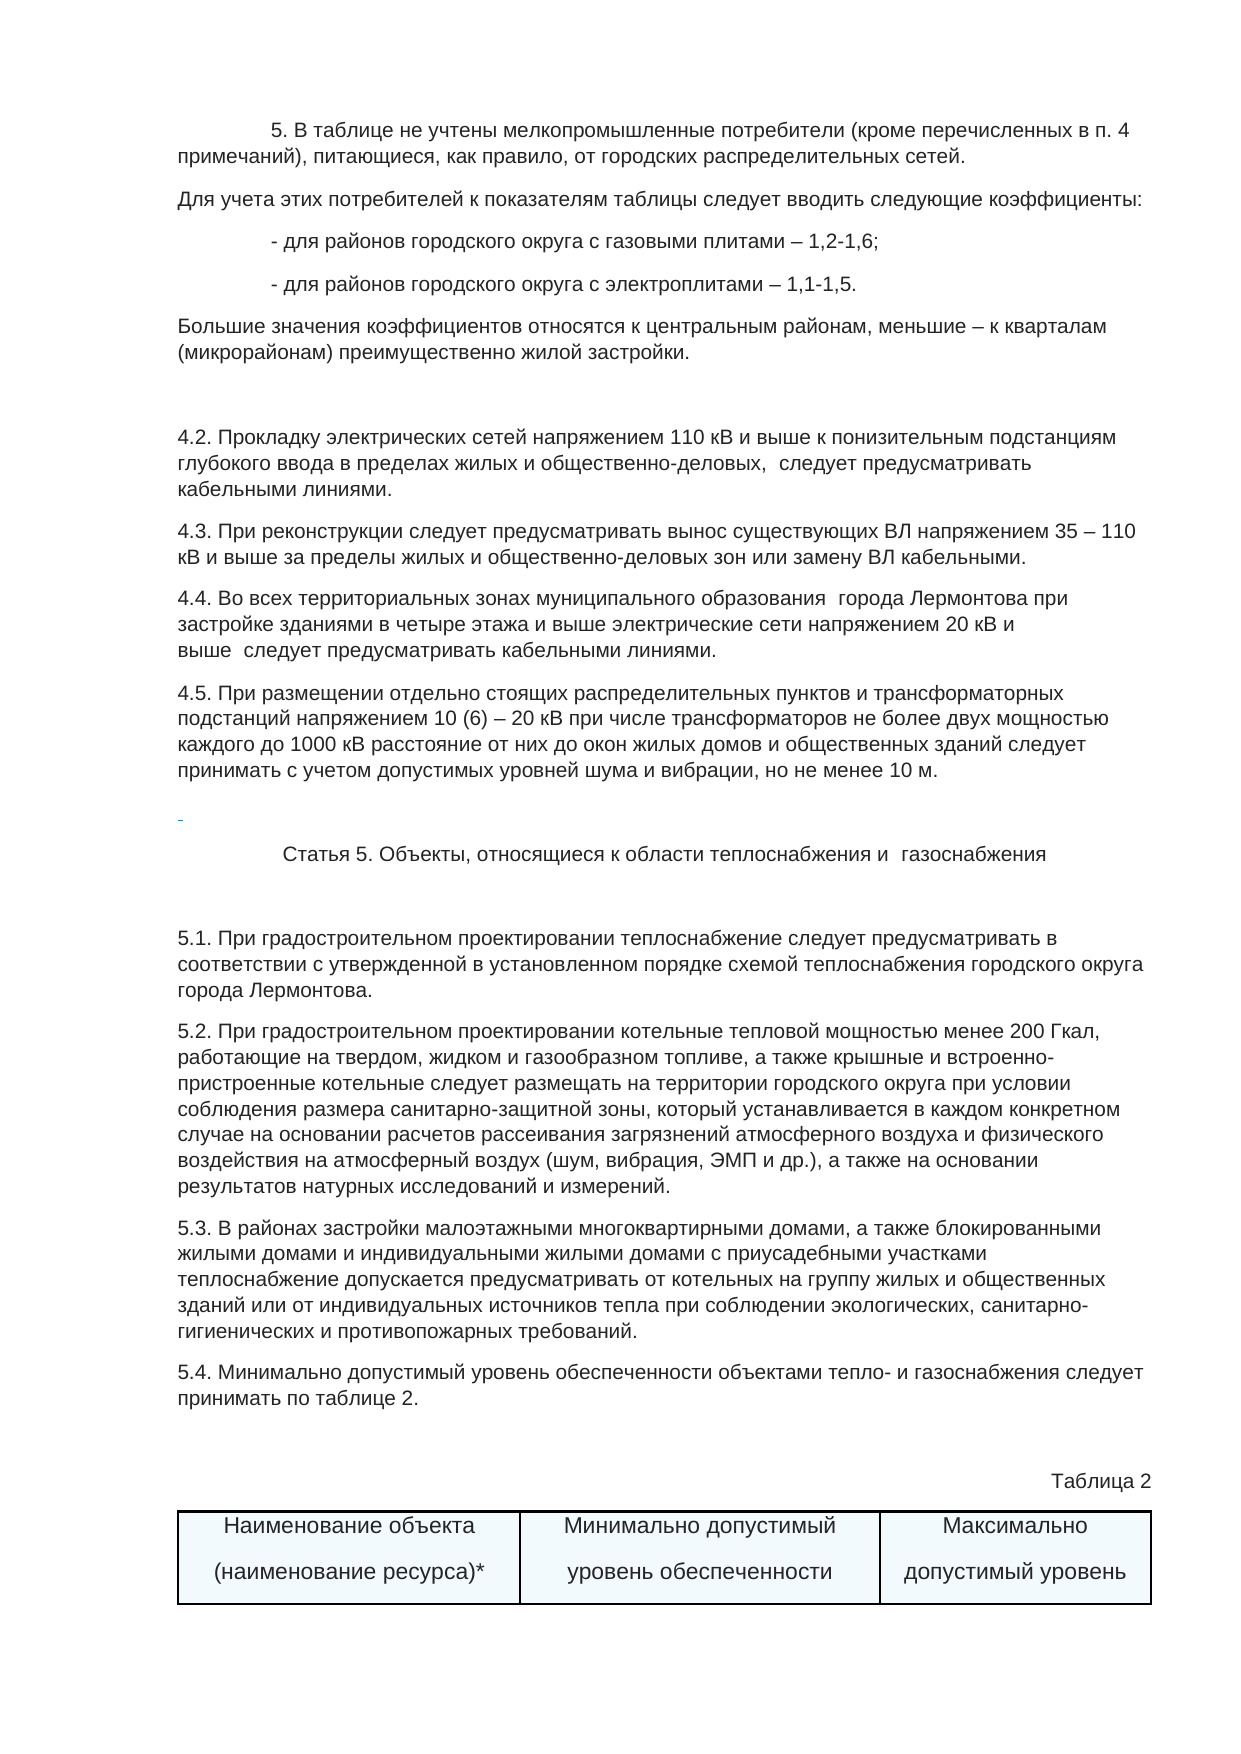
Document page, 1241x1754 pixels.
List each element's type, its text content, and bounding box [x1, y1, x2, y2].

text 4.3. При реконструкции следует предусматривать вынос существующих ВЛ напряжением 35 – 110 кВ и выше за пределы жилых и общественно-деловых зон или замену ВЛ кабельными. [177, 519, 1152, 569]
text 5.1. При градостроительном проектировании теплоснабжение следует предусматривать в соответствии с утвержденной в установленном порядке схемой теплоснабжения городского округа города Лермонтова. [177, 926, 1152, 1001]
text 5.2. При градостроительном проектировании котельные тепловой мощностью менее 200 Гкал, работающие на твердом, жидком и газообразном топливе, а также крышные и встроенно-пристроенные котельные следует размещать на территории городского округа при условии соблюдения размера санитарно-защитной зоны, который устанавливается в каждом конкретном случае на основании расчетов рассеивания загрязнений атмосферного воздуха и физического воздействия на атмосферный воздух (шум, вибрация, ЭМП и др.), а также на основании результатов натурных исследований и измерений. [177, 1019, 1152, 1198]
text Для учета этих потребителей к показателям таблицы следует вводить следующие коэффициенты: [177, 186, 1152, 210]
text 5.3. В районах застройки малоэтажными многоквартирными домами, а также блокированными жилыми домами и индивидуальными жилыми домами с приусадебными участками теплоснабжение допускается предусматривать от котельных на группу жилых и общественных зданий или от индивидуальных источников тепла при соблюдении экологических, санитарно-гигиенических и противопожарных требований. [177, 1215, 1152, 1343]
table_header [881, 1513, 1150, 1603]
text 4.2. Прокладку электрических сетей напряжением 110 кВ и выше к понизительным подстанциям глубокого ввода в пределах жилых и общественно-деловых, следует предусматривать кабельными линиями. [177, 425, 1152, 500]
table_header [521, 1513, 879, 1603]
text - для районов городского округа с электроплитами – 1,1-1,5. [177, 271, 1152, 295]
text - для районов городского округа с газовыми плитами – 1,2-1,6; [177, 229, 1152, 253]
text 4.5. При размещении отдельно стоящих распределительных пунктов и трансформаторных подстанций напряжением 10 (6) – 20 кВ при числе трансформаторов не более двух мощностью каждого до 1000 кВ расстояние от них до окон жилых домов и общественных зданий следует принимать с учетом допустимых уровней шума и вибрации, но не менее 10 м. [177, 680, 1152, 782]
text 5.4. Минимально допустимый уровень обеспеченности объектами тепло- и газоснабжения следует принимать по таблице 2. [177, 1360, 1152, 1410]
text Статья 5. Объекты, относящиеся к области теплоснабжения и газоснабжения [177, 842, 1152, 866]
text Большие значения коэффициентов относятся к центральным районам, меньшие – к кварталам (микрорайонам) преимущественно жилой застройки. [177, 314, 1152, 364]
text 5. В таблице не учтены мелкопромышленные потребители (кроме перечисленных в п. 4 примечаний), питающиеся, как правило, от городских распределительных сетей. [177, 118, 1152, 168]
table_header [179, 1513, 519, 1603]
text Таблица 2 [177, 1469, 1152, 1493]
text 4.4. Во всех территориальных зонах муниципального образования города Лермонтова при застройке зданиями в четыре этажа и выше электрические сети напряжением 20 кВ и выше следует предусматривать кабельными линиями. [177, 586, 1152, 662]
